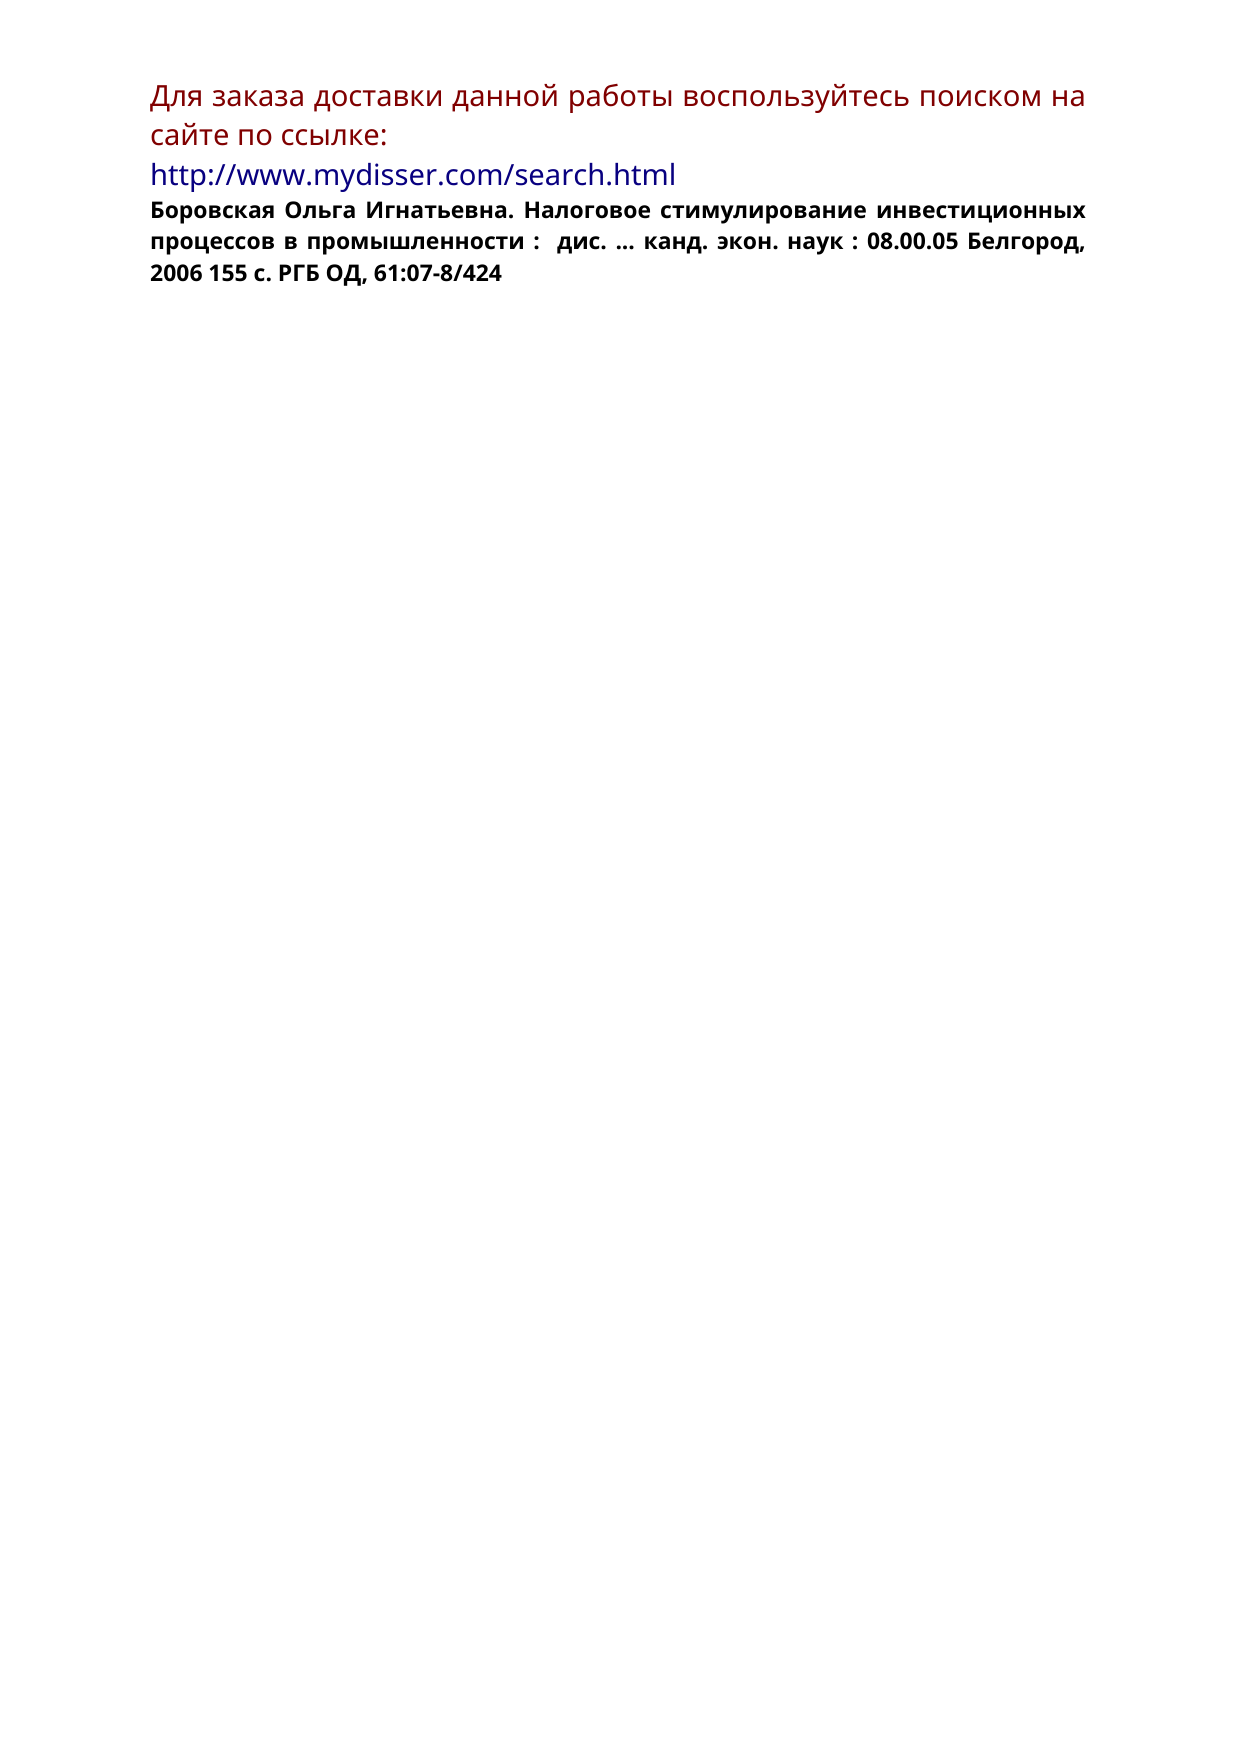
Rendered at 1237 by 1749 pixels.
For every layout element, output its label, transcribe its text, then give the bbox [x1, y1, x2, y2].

text Боровская Ольга Игнатьевна. Налоговое стимулирование инвестиционных процессов в промышленности : дис. ... канд. экон. наук : 08.00.05 Белгород, 2006 155 с. РГБ ОД, 61:07-8/424 [150, 194, 1086, 288]
